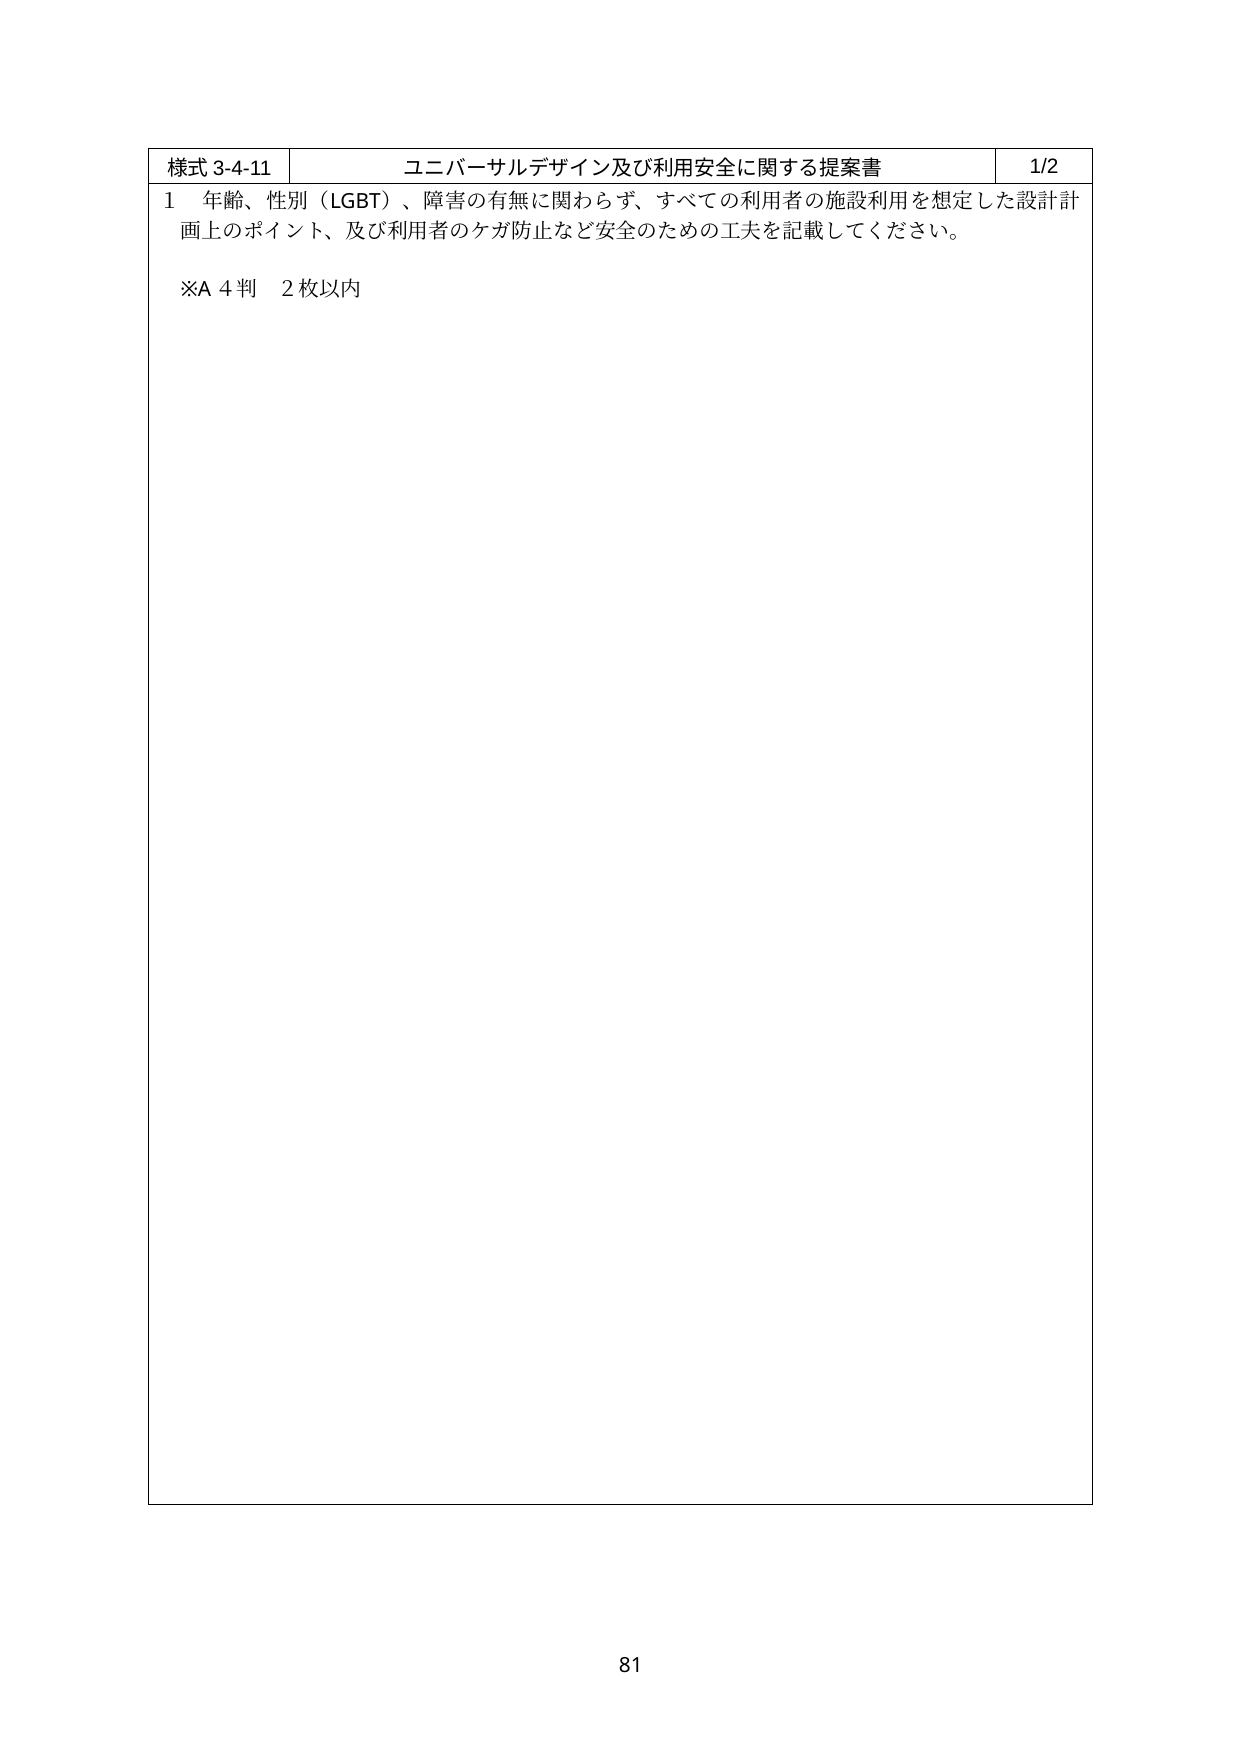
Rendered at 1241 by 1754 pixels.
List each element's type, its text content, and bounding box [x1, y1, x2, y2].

table_cell １ 年齢、性別（LGBT）、障害の有無に関わらず、すべての利用者の施設利用を想定した設計計画上のポイント、及び利用者のケガ防止など安全のための工夫を記載してください。 ※A４判 ２枚以内 [149, 184, 1092, 1503]
table_header 様式3-4-11 [149, 149, 289, 183]
table_header 1/2 [996, 149, 1092, 183]
table_header ユニバーサルデザイン及び利用安全に関する提案書 [290, 149, 995, 183]
